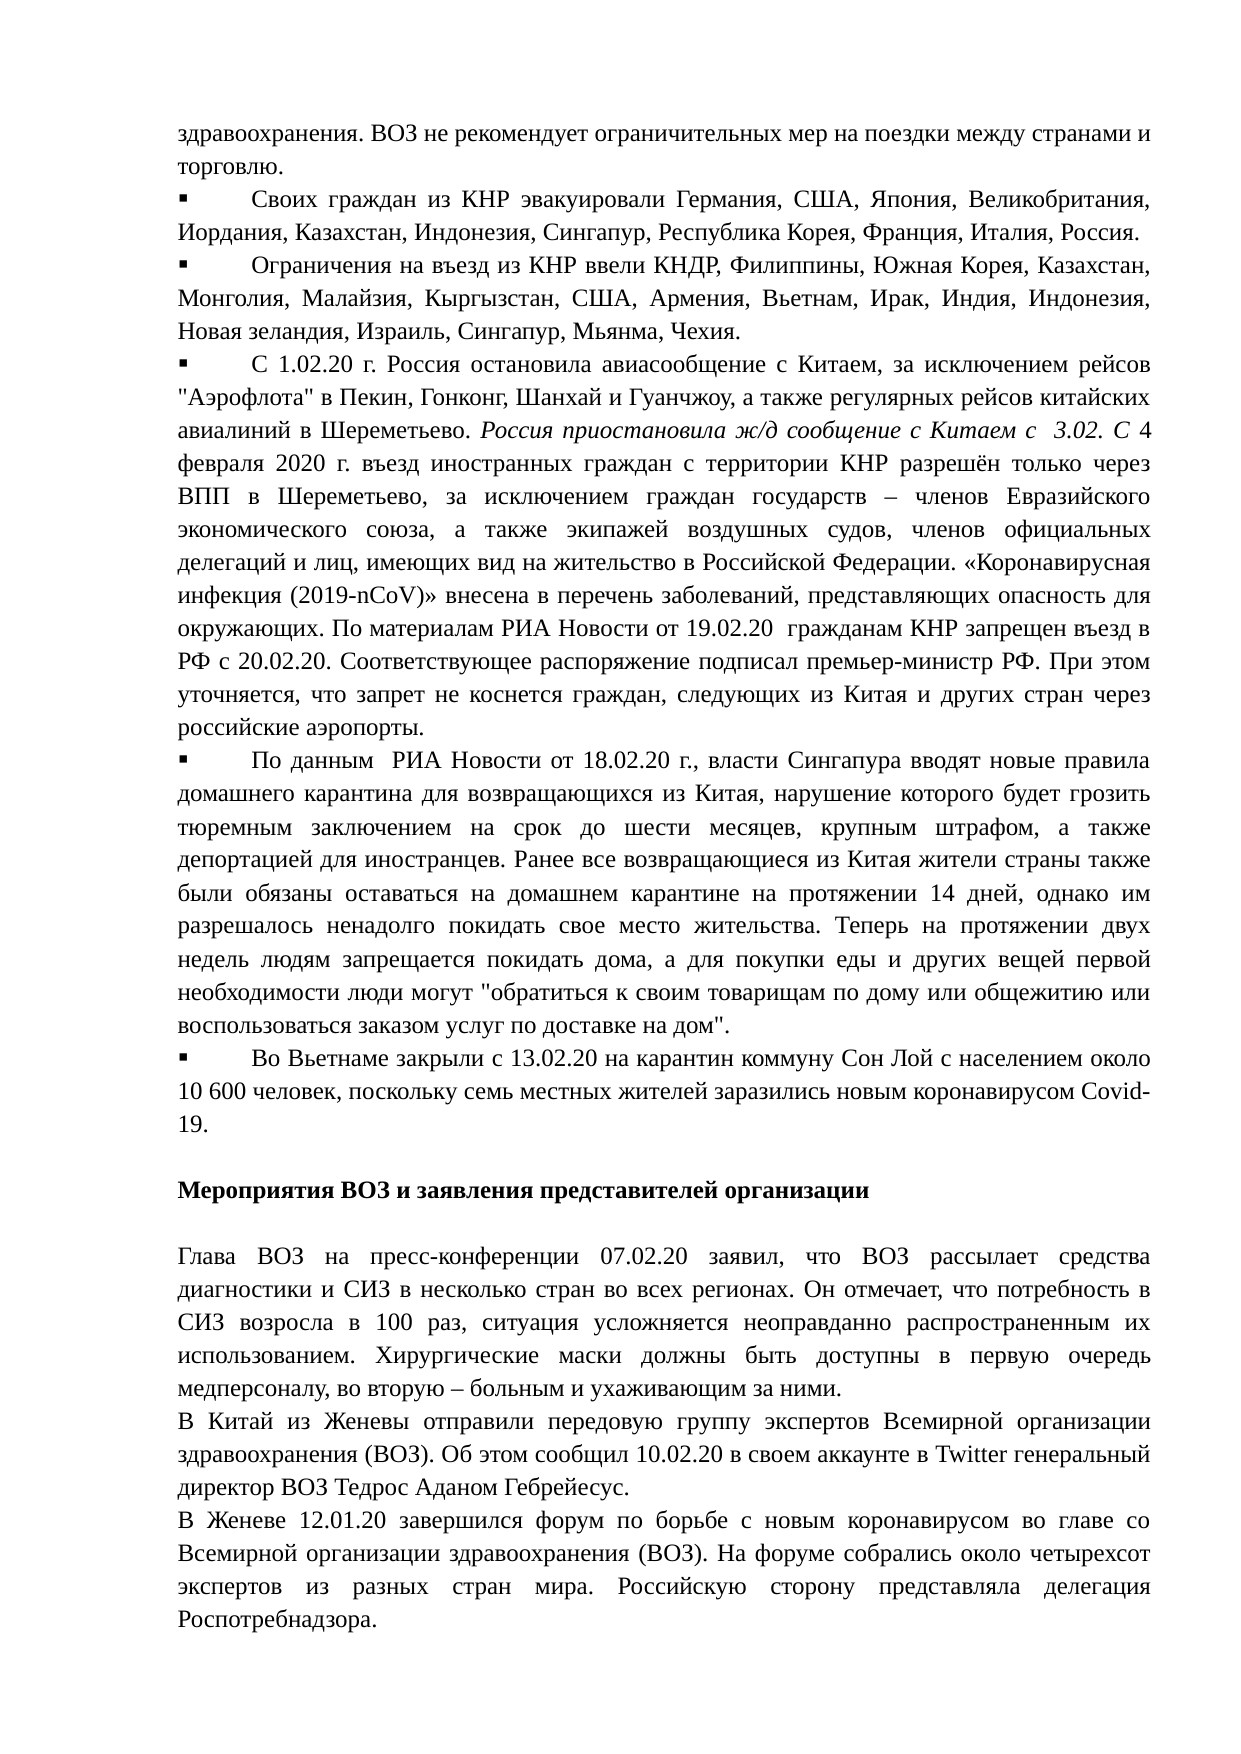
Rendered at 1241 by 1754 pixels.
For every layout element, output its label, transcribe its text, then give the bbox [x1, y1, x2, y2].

text В Китай из Женевы отправили передовую группу экспертов Всемирной организации здравоохранения (ВОЗ). Об этом сообщил 10.02.20 в своем аккаунте в Twitter генеральный директор ВОЗ Тедрос Аданом Гебрейесус. [177, 1406, 1152, 1501]
text Глава ВОЗ на пресс-конференции 07.02.20 заявил, что ВОЗ рассылает средства диагностики и СИЗ в несколько стран во всех регионах. Он отмечает, что потребность в СИЗ возросла в 100 раз, ситуация усложняется неоправданно распространенным их использованием. Хирургические маски должны быть доступны в первую очередь медперсоналу, во вторую – больным и ухаживающим за ними. [177, 1241, 1152, 1402]
text Мероприятия ВОЗ и заявления представителей организации [177, 1175, 1152, 1203]
text В Женеве 12.01.20 завершился форум по борьбе с новым коронавирусом во главе со Всемирной организации здравоохранения (ВОЗ). На форуме собрались около четырехсот экспертов из разных стран мира. Российскую сторону представляла делегация Роспотребнадзора. [177, 1505, 1152, 1633]
list По данным РИА Новости от 18.02.20 г., власти Сингапура вводят новые правила домашнего карантина для возвращающихся из Китая, нарушение которого будет грозить тюремным заключением на срок до шести месяцев, крупным штрафом, а также депортацией для иностранцев. Ранее все возвращающиеся из Китая жители страны также были обязаны оставаться на домашнем карантине на протяжении 14 дней, однако им разрешалось ненадолго покидать свое место жительства. Теперь на протяжении двух недель людям запрещается покидать дома, а для покупки еды и других вещей первой необходимости люди могут "обратиться к своим товарищам по дому или общежитию или воспользоваться заказом услуг по доставке на дом". [177, 746, 1152, 1038]
list Своих граждан из КНР эвакуировали Германия, США, Япония, Великобритания, Иордания, Казахстан, Индонезия, Сингапур, Республика Корея, Франция, Италия, Россия. [177, 184, 1152, 246]
list Ограничения на въезд из КНР ввели КНДР, Филиппины, Южная Корея, Казахстан, Монголия, Малайзия, Кыргызстан, США, Армения, Вьетнам, Ирак, Индия, Индонезия, Новая зеландия, Израиль, Сингапур, Мьянма, Чехия. [177, 250, 1152, 345]
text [177, 118, 1152, 180]
list Во Вьетнаме закрыли с 13.02.20 на карантин коммуну Сон Лой с населением около 10 600 человек, поскольку семь местных жителей заразились новым коронавирусом Covid-19. [177, 1043, 1152, 1137]
list С 1.02.20 г. Россия остановила авиасообщение с Китаем, за исключением рейсов "Аэрофлота" в Пекин, Гонконг, Шанхай и Гуанчжоу, а также регулярных рейсов китайских авиалиний в Шереметьево. Россия приостановила ж/д сообщение с Китаем с 3.02. С 4 февраля 2020 г. въезд иностранных граждан с территории КНР разрешён только через ВПП в Шереметьево, за исключением граждан государств – членов Евразийского экономического союза, а также экипажей воздушных судов, членов официальных делегаций и лиц, имеющих вид на жительство в Российской Федерации. «Коронавирусная инфекция (2019-nCoV)» внесена в перечень заболеваний, представляющих опасность для окружающих. По материалам РИА Новости от 19.02.20 гражданам КНР запрещен въезд в РФ с 20.02.20. Соответствующее распоряжение подписал премьер-министр РФ. При этом уточняется, что запрет не коснется граждан, следующих из Китая и других стран через российские аэропорты. [177, 349, 1152, 741]
